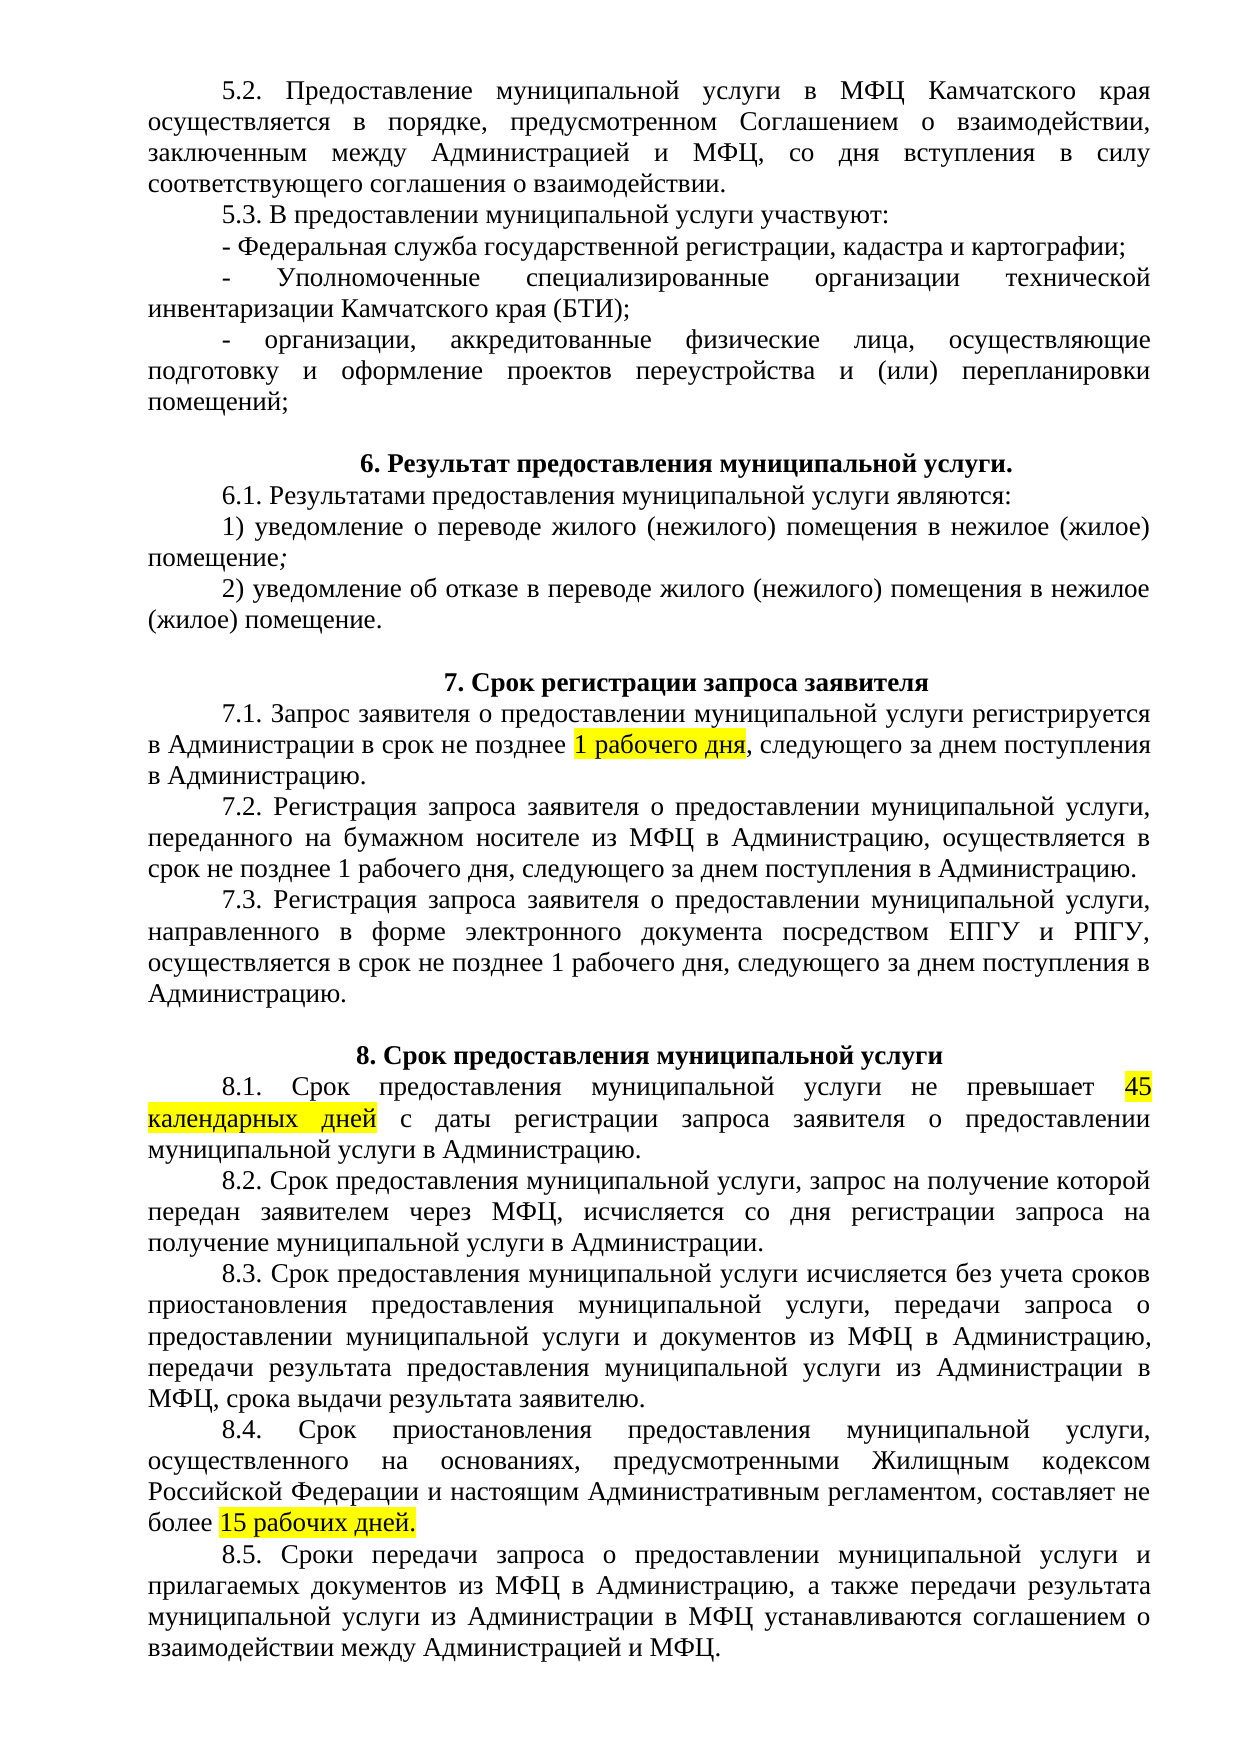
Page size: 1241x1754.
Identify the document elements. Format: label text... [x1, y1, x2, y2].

text 7.3. Регистрация запроса заявителя о предоставлении муниципальной услуги, направленного в форме электронного документа посредством ЕПГУ и РПГУ, осуществляется в срок не позднее 1 рабочего дня, следующего за днем поступления в Администрацию. [148, 884, 1152, 1008]
text 8.3. Срок предоставления муниципальной услуги исчисляется без учета сроков приостановления предоставления муниципальной услуги, передачи запроса о предоставлении муниципальной услуги и документов из МФЦ в Администрацию, передачи результата предоставления муниципальной услуги из Администрации в МФЦ, срока выдачи результата заявителю. [148, 1257, 1152, 1413]
text 5.3. В предоставлении муниципальной услуги участвуют: [148, 198, 1152, 229]
text 6.1. Результатами предоставления муниципальной услуги являются: [148, 479, 1152, 510]
text - Федеральная служба государственной регистрации, кадастра и картографии; [148, 229, 1152, 261]
text - организации, аккредитованные физические лица, осуществляющие подготовку и оформление проектов переустройства и (или) перепланировки помещений; [148, 323, 1152, 416]
text 5.2. Предоставление муниципальной услуги в МФЦ Камчатского края осуществляется в порядке, предусмотренном Соглашением о взаимодействии, заключенным между Администрацией и МФЦ, со дня вступления в силу соответствующего соглашения о взаимодействии. [148, 74, 1152, 198]
text 8.2. Срок предоставления муниципальной услуги, запрос на получение которой передан заявителем через МФЦ, исчисляется со дня регистрации запроса на получение муниципальной услуги в Администрации. [148, 1164, 1152, 1257]
text 8.1. Срок предоставления муниципальной услуги не превышает 45 календарных дней с даты регистрации запроса заявителя о предоставлении муниципальной услуги в Администрацию. [148, 1071, 1152, 1164]
text 8. Срок предоставления муниципальной услуги [148, 1039, 1152, 1071]
text 7.1. Запрос заявителя о предоставлении муниципальной услуги регистрируется в Администрации в срок не позднее 1 рабочего дня, следующего за днем поступления в Администрацию. [148, 697, 1152, 790]
text 7. Срок регистрации запроса заявителя [148, 666, 1152, 697]
text - Уполномоченные специализированные организации технической инвентаризации Камчатского края (БТИ); [148, 261, 1152, 323]
text 2) уведомление об отказе в переводе жилого (нежилого) помещения в нежилое (жилое) помещение. [148, 572, 1152, 634]
text 7.2. Регистрация запроса заявителя о предоставлении муниципальной услуги, переданного на бумажном носителе из МФЦ в Администрацию, осуществляется в срок не позднее 1 рабочего дня, следующего за днем поступления в Администрацию. [148, 790, 1152, 884]
text 8.5. Сроки передачи запроса о предоставлении муниципальной услуги и прилагаемых документов из МФЦ в Администрацию, а также передачи результата муниципальной услуги из Администрации в МФЦ устанавливаются соглашением о взаимодействии между Администрацией и МФЦ. [148, 1538, 1152, 1662]
text 8.4. Срок приостановления предоставления муниципальной услуги, осуществленного на основаниях, предусмотренными Жилищным кодексом Российской Федерации и настоящим Административным регламентом, составляет не более 15 рабочих дней. [148, 1413, 1152, 1538]
text 6. Результат предоставления муниципальной услуги. [148, 448, 1152, 479]
text 1) уведомление о переводе жилого (нежилого) помещения в нежилое (жилое) помещение; [148, 510, 1152, 572]
